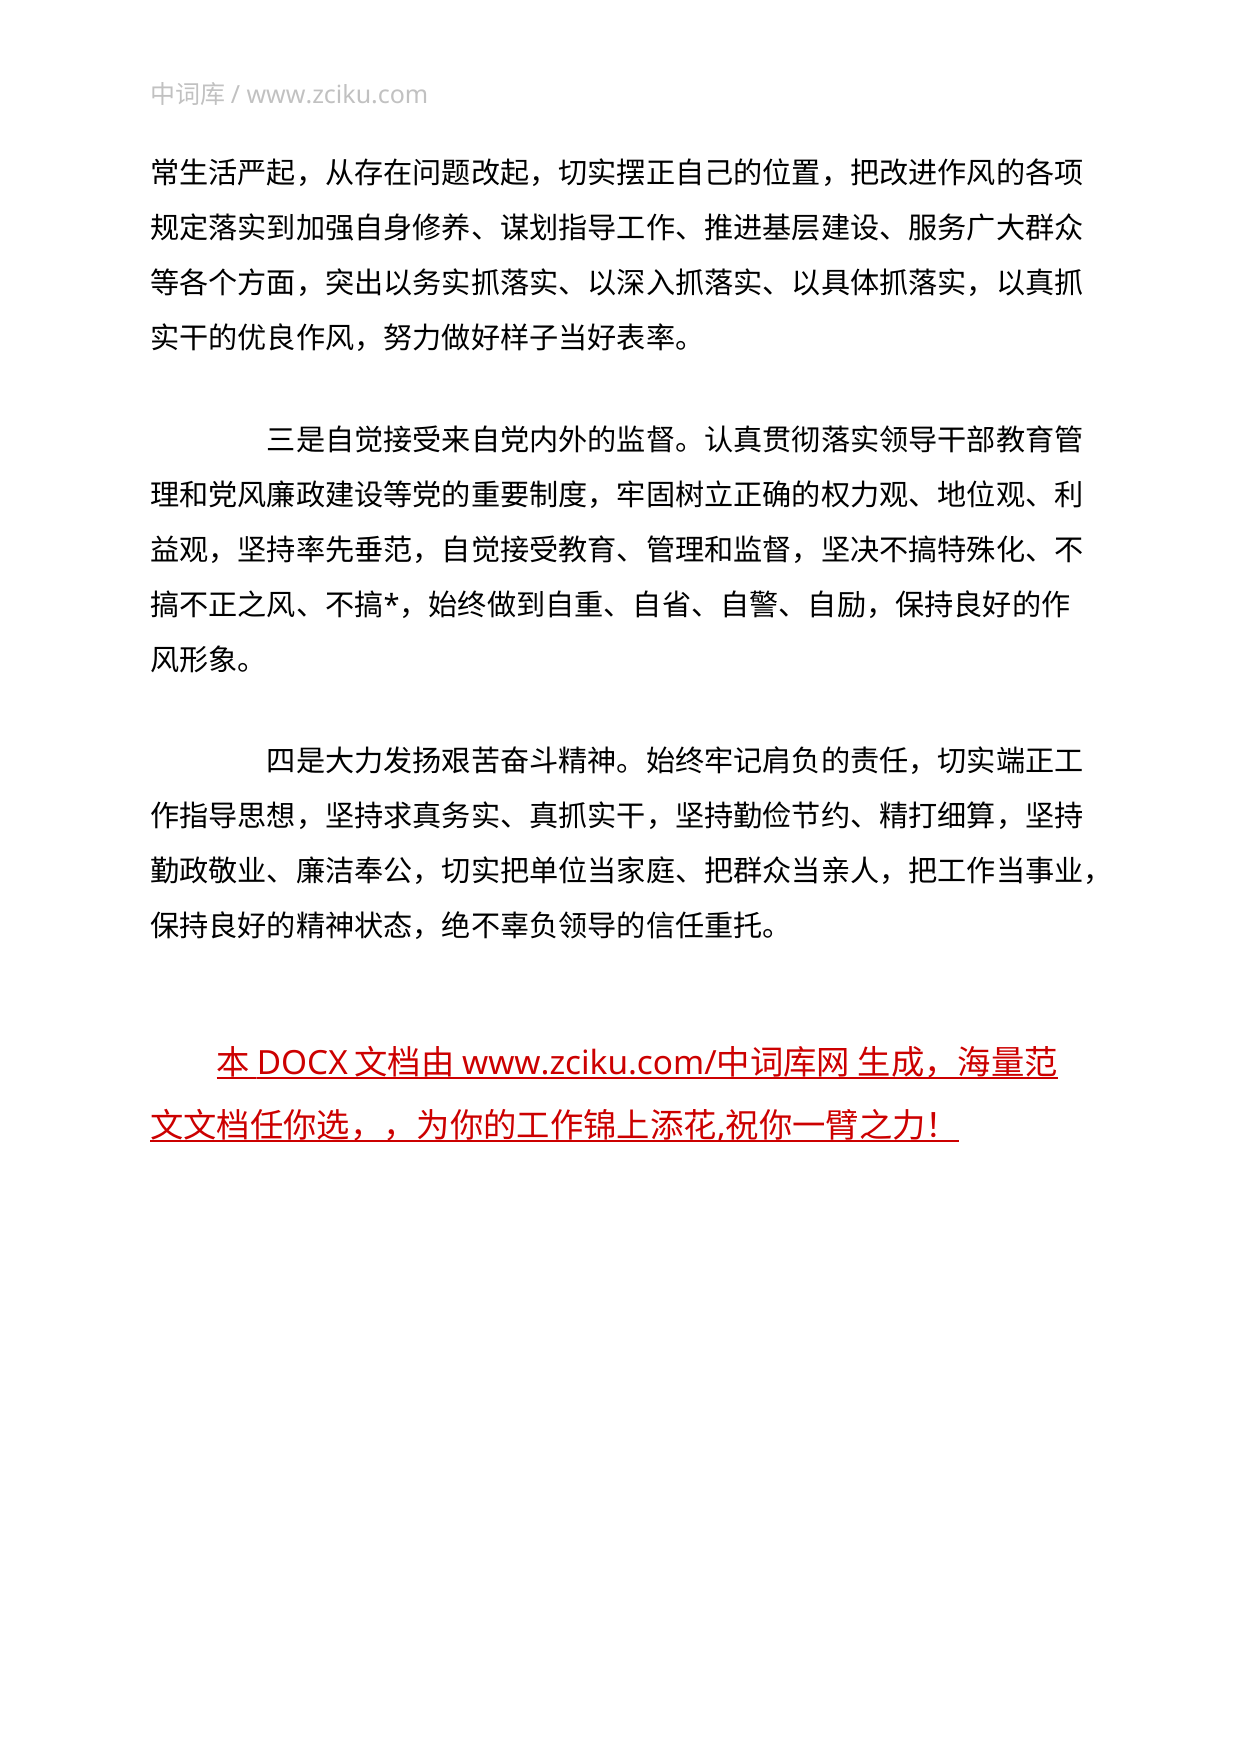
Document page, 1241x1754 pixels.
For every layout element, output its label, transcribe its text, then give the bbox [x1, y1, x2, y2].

text 四是大力发扬艰苦奋斗精神。始终牢记肩负的责任，切实端正工作指导思想，坚持求真务实、真抓实干，坚持勤俭节约、精打细算，坚持勤政敬业、廉洁奉公，切实把单位当家庭、把群众当亲人，把工作当事业，保持良好的精神状态，绝不辜负领导的信任重托。 [150, 738, 1090, 945]
text 三是自觉接受来自党内外的监督。认真贯彻落实领导干部教育管理和党风廉政建设等党的重要制度，牢固树立正确的权力观、地位观、利益观，坚持率先垂范，自觉接受教育、管理和监督，坚决不搞特殊化、不搞不正之风、不搞*，始终做到自重、自省、自警、自励，保持良好的作风形象。 [150, 416, 1090, 678]
text 本DOCX文档由 www.zciku.com/中词库网 生成，海量范文文档任你选，，为你的工作锦上添花,祝你一臂之力！ [150, 1036, 1090, 1147]
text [150, 150, 1090, 357]
